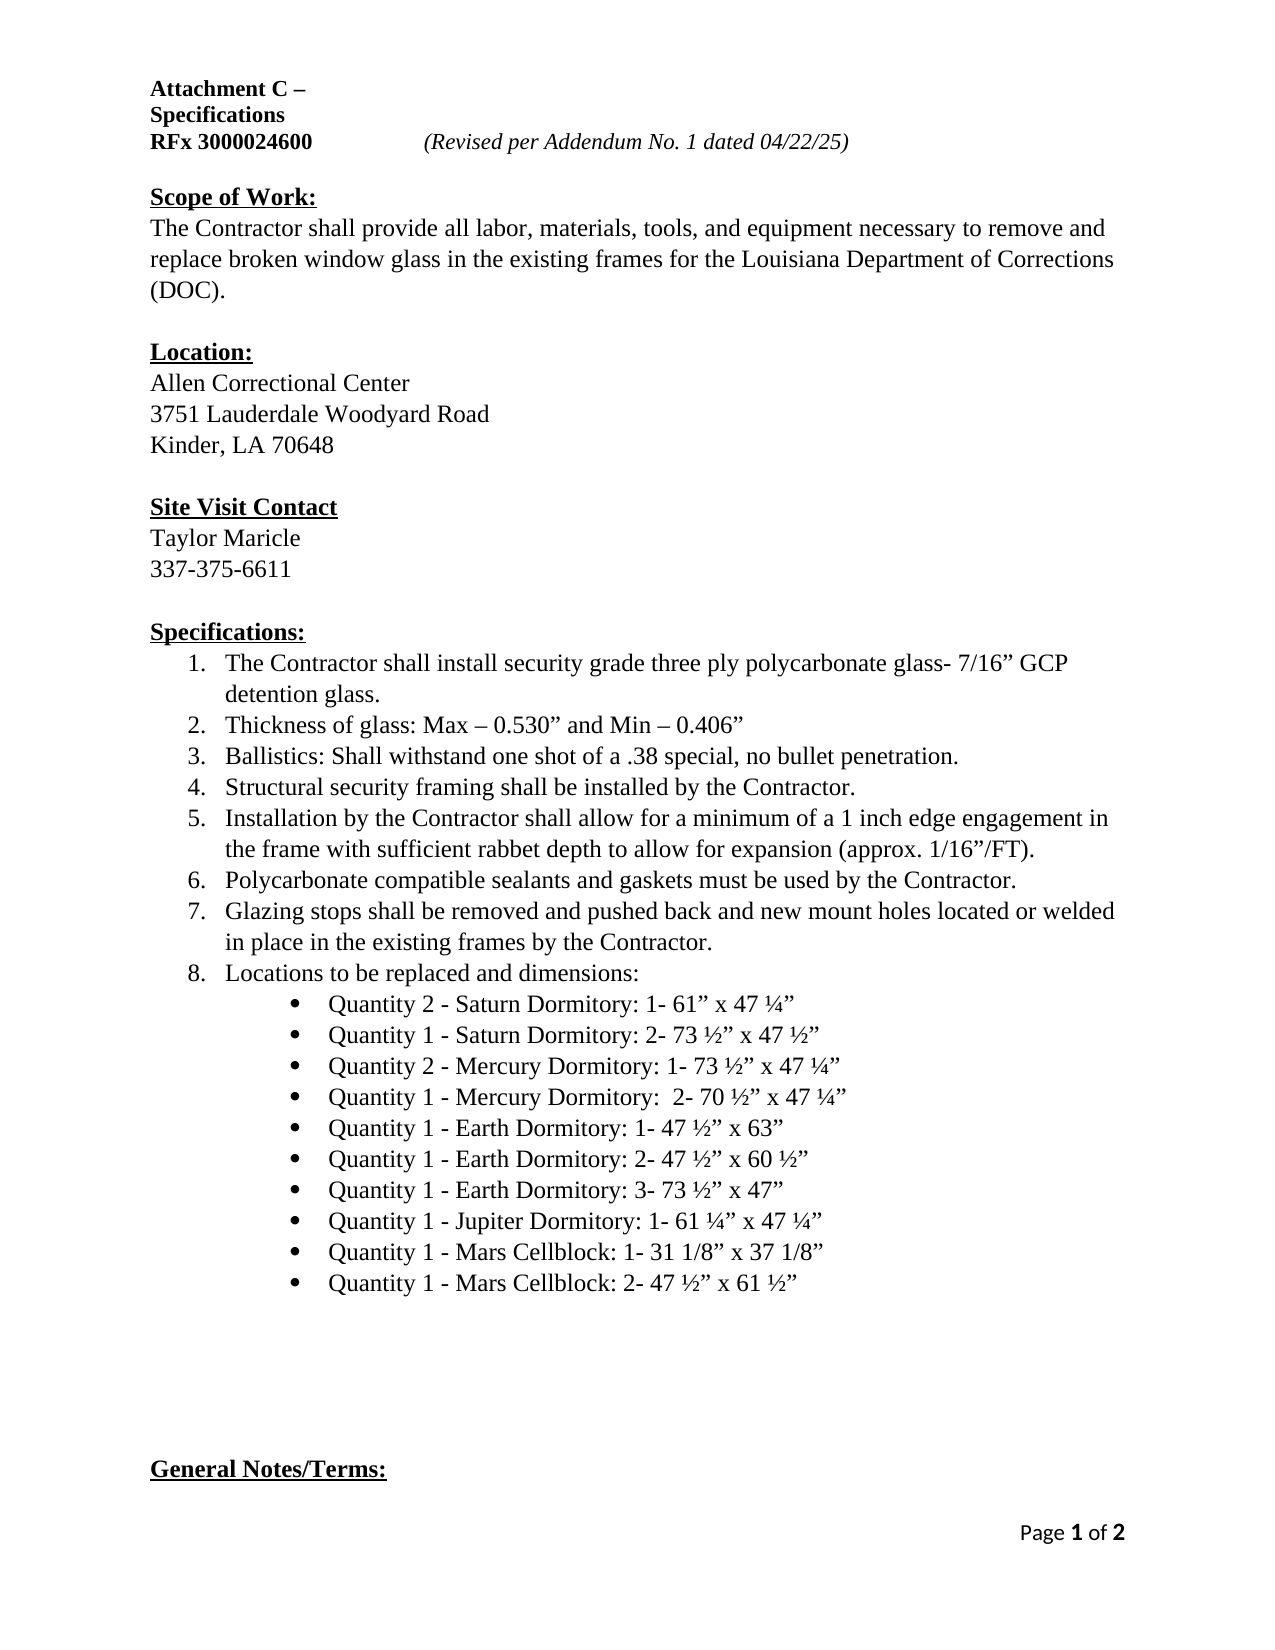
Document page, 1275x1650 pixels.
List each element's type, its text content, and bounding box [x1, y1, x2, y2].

list Installation by the Contractor shall allow for a minimum of a 1 inch edge engagement in the frame with sufficient rabbet depth to allow for expansion (approx. 1/16”/FT). [187, 803, 1125, 863]
text Specifications: [150, 617, 1125, 645]
text Site Visit Contact [150, 492, 1125, 521]
text Taylor Maricle [150, 523, 1125, 552]
list Thickness of glass: Max – 0.530” and Min – 0.406” [187, 710, 1125, 738]
list Quantity 1 - Earth Dormitory: 2- 47 ½” x 60 ½” [291, 1144, 1125, 1173]
text 337-375-6611 [150, 554, 1125, 583]
list Quantity 1 - Saturn Dormitory: 2- 73 ½” x 47 ½” [291, 1020, 1125, 1049]
list Quantity 2 - Saturn Dormitory: 1- 61” x 47 ¼” [291, 989, 1125, 1018]
text General Notes/Terms: [150, 1454, 1125, 1483]
list The Contractor shall install security grade three ply polycarbonate glass- 7/16” GCP detention glass. [187, 648, 1125, 707]
list Polycarbonate compatible sealants and gaskets must be used by the Contractor. [187, 865, 1125, 894]
text Location: [150, 337, 1125, 366]
list Quantity 1 - Mars Cellblock: 2- 47 ½” x 61 ½” [291, 1268, 1125, 1297]
list Ballistics: Shall withstand one shot of a .38 special, no bullet penetration. [187, 741, 1125, 769]
list Locations to be replaced and dimensions: [187, 958, 1125, 987]
text Allen Correctional Center [150, 368, 1125, 397]
list Quantity 1 - Mars Cellblock: 1- 31 1/8” x 37 1/8” [291, 1237, 1125, 1266]
list Structural security framing shall be installed by the Contractor. [187, 772, 1125, 801]
list Quantity 1 - Earth Dormitory: 1- 47 ½” x 63” [291, 1113, 1125, 1142]
text The Contractor shall provide all labor, materials, tools, and equipment necessary to remove and replace broken window glass in the existing frames for the Louisiana Department of Corrections (DOC). [150, 213, 1125, 304]
list Glazing stops shall be removed and pushed back and new mount holes located or welded in place in the existing frames by the Contractor. [187, 896, 1125, 956]
list Quantity 1 - Earth Dormitory: 3- 73 ½” x 47” [291, 1175, 1125, 1204]
text Scope of Work: [150, 182, 1125, 211]
text 3751 Lauderdale Woodyard Road [150, 399, 1125, 428]
list Quantity 2 - Mercury Dormitory: 1- 73 ½” x 47 ¼” [291, 1051, 1125, 1080]
list Quantity 1 - Mercury Dormitory: 2- 70 ½” x 47 ¼” [291, 1082, 1125, 1111]
text Kinder, LA 70648 [150, 430, 1125, 459]
list Quantity 1 - Jupiter Dormitory: 1- 61 ¼” x 47 ¼” [291, 1206, 1125, 1235]
